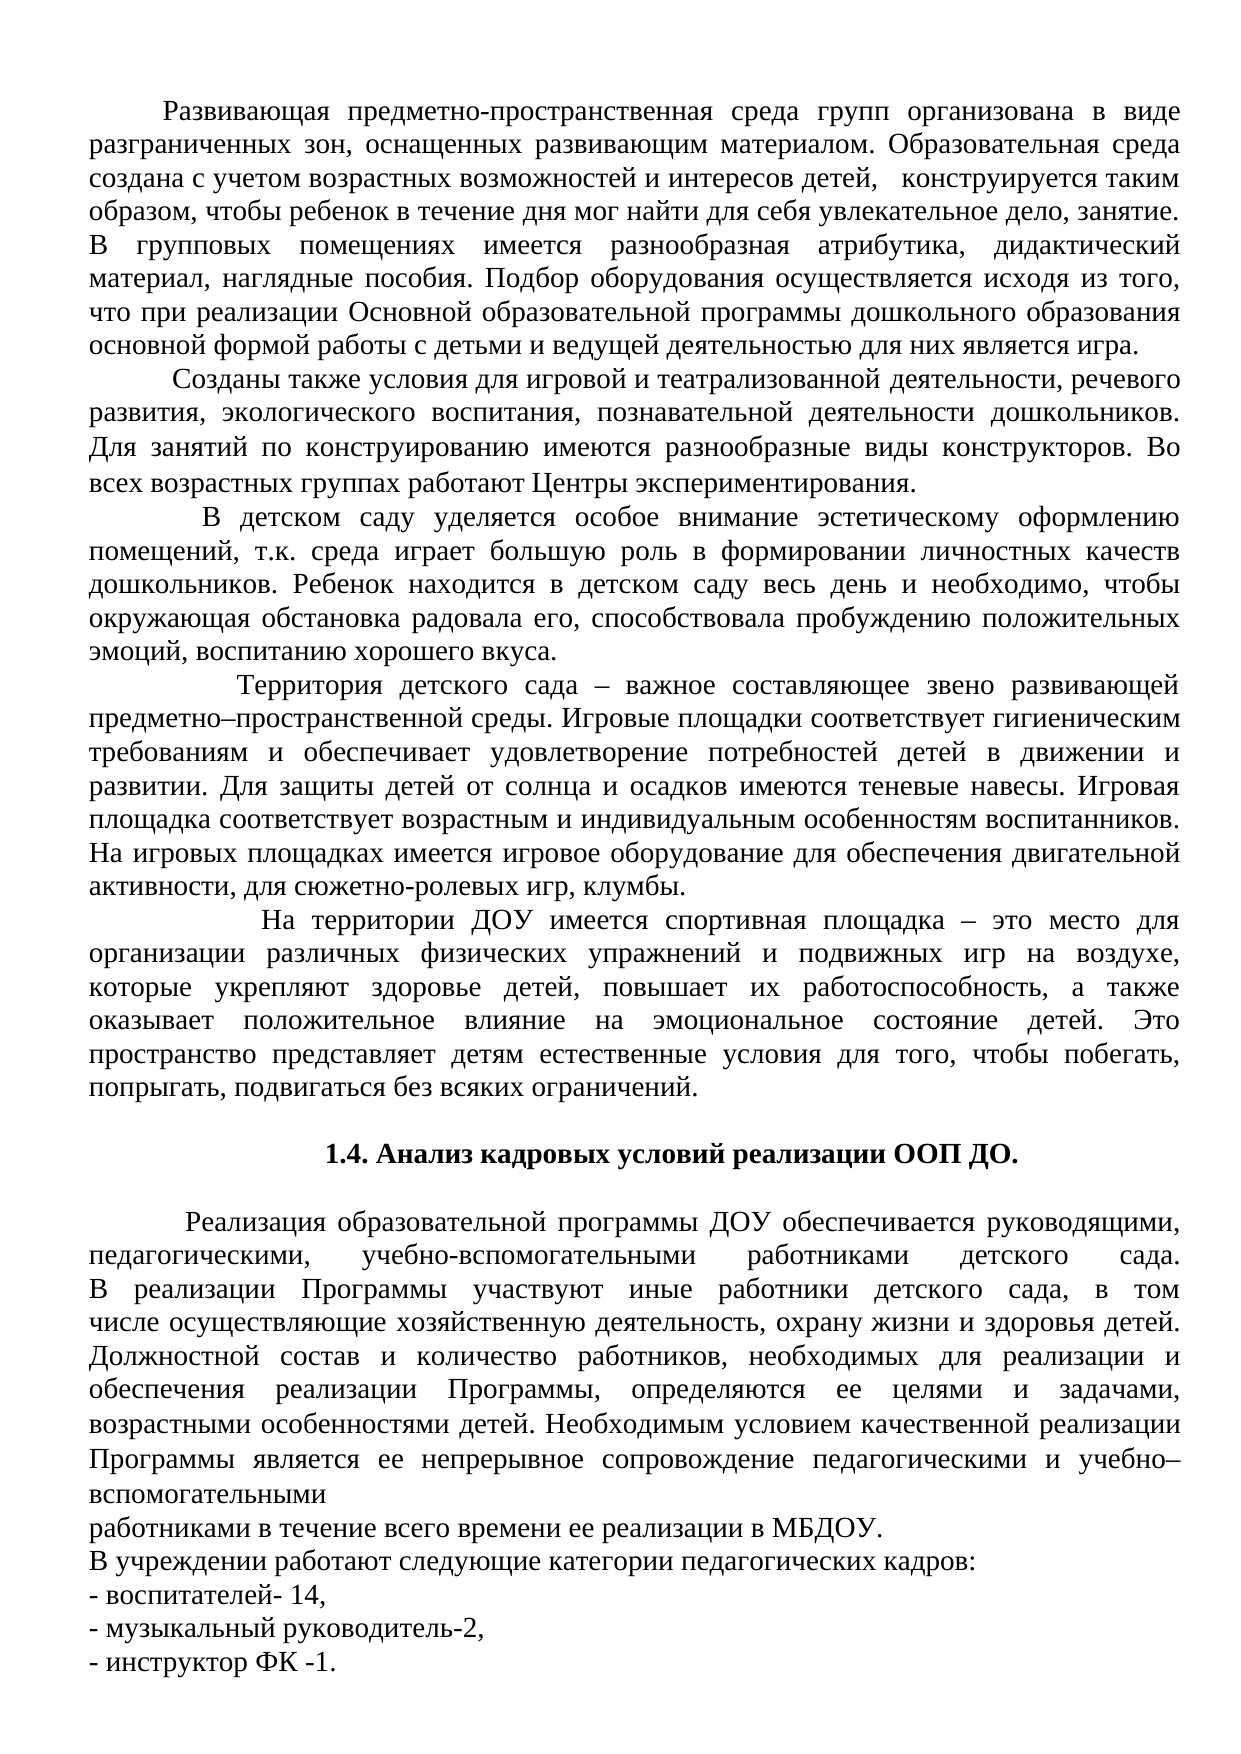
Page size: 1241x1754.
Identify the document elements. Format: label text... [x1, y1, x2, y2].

list 1.4. Анализ кадровых условий реализации ООП ДО. [89, 1137, 1181, 1170]
text В учреждении работают следующие категории педагогических кадров: [89, 1543, 1181, 1577]
text - воспитателей- 14, [89, 1577, 1181, 1610]
text Развивающая предметно-пространственная среда групп организована в виде разграниченных зон, оснащенных развивающим материалом. Образовательная среда создана с учетом возрастных возможностей и интересов детей, конструируется таким образом, чтобы ребенок в течение дня мог найти для себя увлекательное дело, занятие. В групповых помещениях имеется разнообразная атрибутика, дидактический материал, наглядные пособия. Подбор оборудования осуществляется исходя из того, что при реализации Основной образовательной программы дошкольного образования основной формой работы с детьми и ведущей деятельностью для них является игра. [89, 93, 1181, 361]
list Реализация образовательной программы ДОУ обеспечивается руководящими, педагогическими, учебно-вспомогательными работниками детского сада. В реализации Программы участвуют иные работники детского сада, в том числе осуществляющие хозяйственную деятельность, охрану жизни и здоровья детей. Должностной состав и количество работников, необходимых для реализации и обеспечения реализации Программы, определяются ее целями и задачами, возрастными особенностями детей. Необходимым условием качественной реализации Программы является ее непрерывное сопровождение педагогическими и учебно–вспомогательными работниками в течение всего времени ее реализации в МБДОУ. [89, 1204, 1181, 1543]
list На территории ДОУ имеется спортивная площадка – это место для организации различных физических упражнений и подвижных игр на воздухе, которые укрепляют здоровье детей, повышает их работоспособность, а также оказывает положительное влияние на эмоциональное состояние детей. Это пространство представляет детям естественные условия для того, чтобы побегать, попрыгать, подвигаться без всяких ограничений. [89, 902, 1181, 1103]
text Территория детского сада – важное составляющее звено развивающей предметно–пространственной среды. Игровые площадки соответствует гигиеническим требованиям и обеспечивает удовлетворение потребностей детей в движении и развитии. Для защиты детей от солнца и осадков имеются теневые навесы. Игровая площадка соответствует возрастным и индивидуальным особенностям воспитанников. На игровых площадках имеется игровое оборудование для обеспечения двигательной активности, для сюжетно-ролевых игр, клумбы. [89, 667, 1181, 902]
text В детском саду уделяется особое внимание эстетическому оформлению помещений, т.к. среда играет большую роль в формировании личностных качеств дошкольников. Ребенок находится в детском саду весь день и необходимо, чтобы окружающая обстановка радовала его, способствовала пробуждению положительных эмоций, воспитанию хорошего вкуса. [89, 499, 1181, 667]
text - музыкальный руководитель-2, [89, 1610, 1181, 1644]
text Созданы также условия для игровой и театрализованной деятельности, речевого развития, экологического воспитания, познавательной деятельности дошкольников. Для занятий по конструированию имеются разнообразные виды конструкторов. Во всех возрастных группах работают Центры экспериментирования. [89, 361, 1181, 499]
text - инструктор ФК -1. [89, 1644, 1181, 1677]
